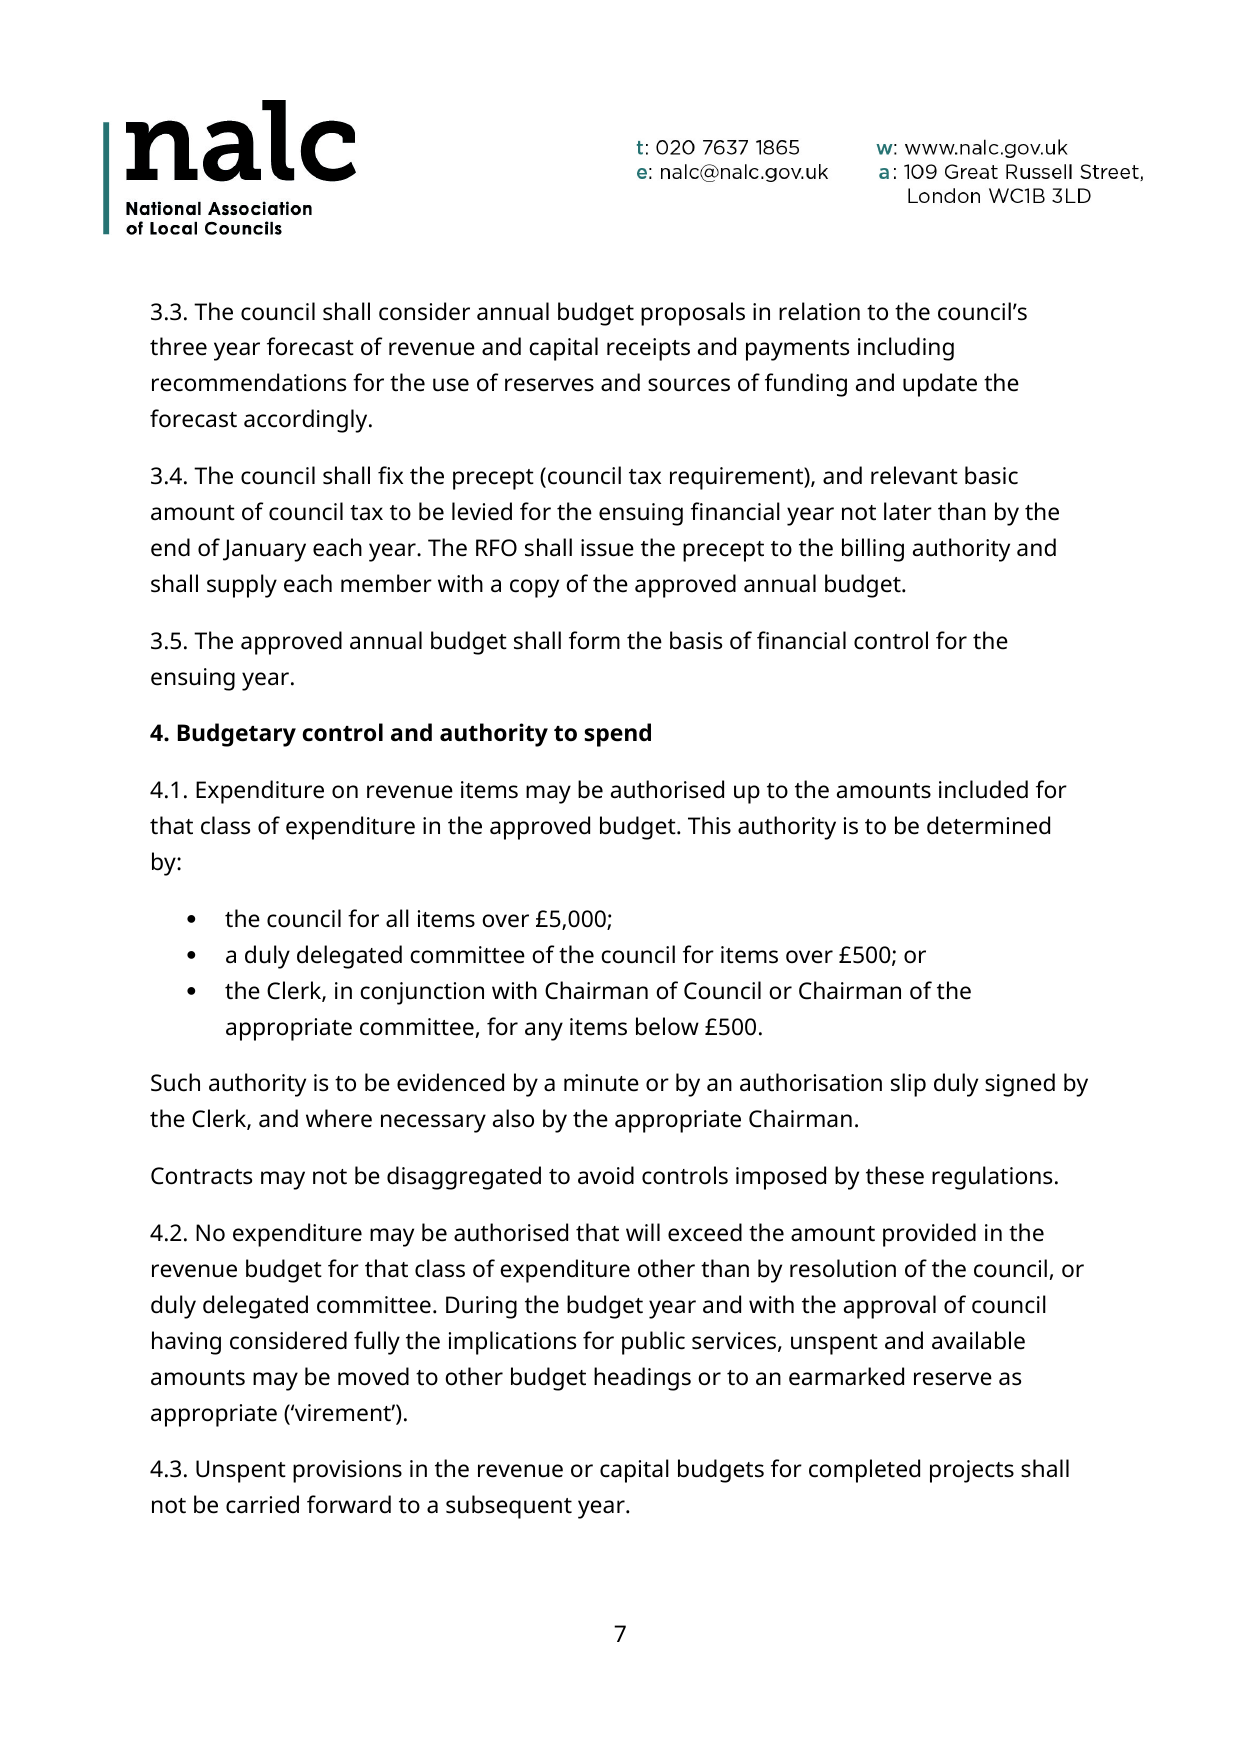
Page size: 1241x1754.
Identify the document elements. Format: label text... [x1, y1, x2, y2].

list a duly delegated committee of the council for items over £500; or [187, 939, 1090, 970]
list the council for all items over £5,000; [187, 903, 1090, 934]
text 3.3. The council shall consider annual budget proposals in relation to the council’s three year forecast of revenue and capital receipts and payments including recommendations for the use of reserves and sources of funding and update the forecast accordingly. [150, 295, 1090, 434]
text 4.2. No expenditure may be authorised that will exceed the amount provided in the revenue budget for that class of expenditure other than by resolution of the council, or duly delegated committee. During the budget year and with the approval of council having considered fully the implications for public services, unspent and available amounts may be moved to other budget headings or to an earmarked reserve as appropriate (‘virement’). [150, 1217, 1090, 1428]
text 3.5. The approved annual budget shall form the basis of financial control for the ensuing year. [150, 624, 1090, 692]
text 4.1. Expenditure on revenue items may be authorised up to the amounts included for that class of expenditure in the approved budget. This authority is to be determined by: [150, 774, 1090, 877]
text 4. Budgetary control and authority to spend [150, 717, 1090, 748]
text Contracts may not be disaggregated to avoid controls imposed by these regulations. [150, 1160, 1090, 1191]
picture [103, 100, 1144, 235]
text Such authority is to be evidenced by a minute or by an authorisation slip duly signed by the Clerk, and where necessary also by the appropriate Chairman. [150, 1067, 1090, 1134]
text 4.3. Unspent provisions in the revenue or capital budgets for completed projects shall not be carried forward to a subsequent year. [150, 1453, 1090, 1520]
list the Clerk, in conjunction with Chairman of Council or Chairman of the appropriate committee, for any items below £500. [187, 974, 1090, 1042]
text 3.4. The council shall fix the precept (council tax requirement), and relevant basic amount of council tax to be levied for the ensuing financial year not later than by the end of January each year. The RFO shall issue the precept to the billing authority and shall supply each member with a copy of the approved annual budget. [150, 460, 1090, 599]
